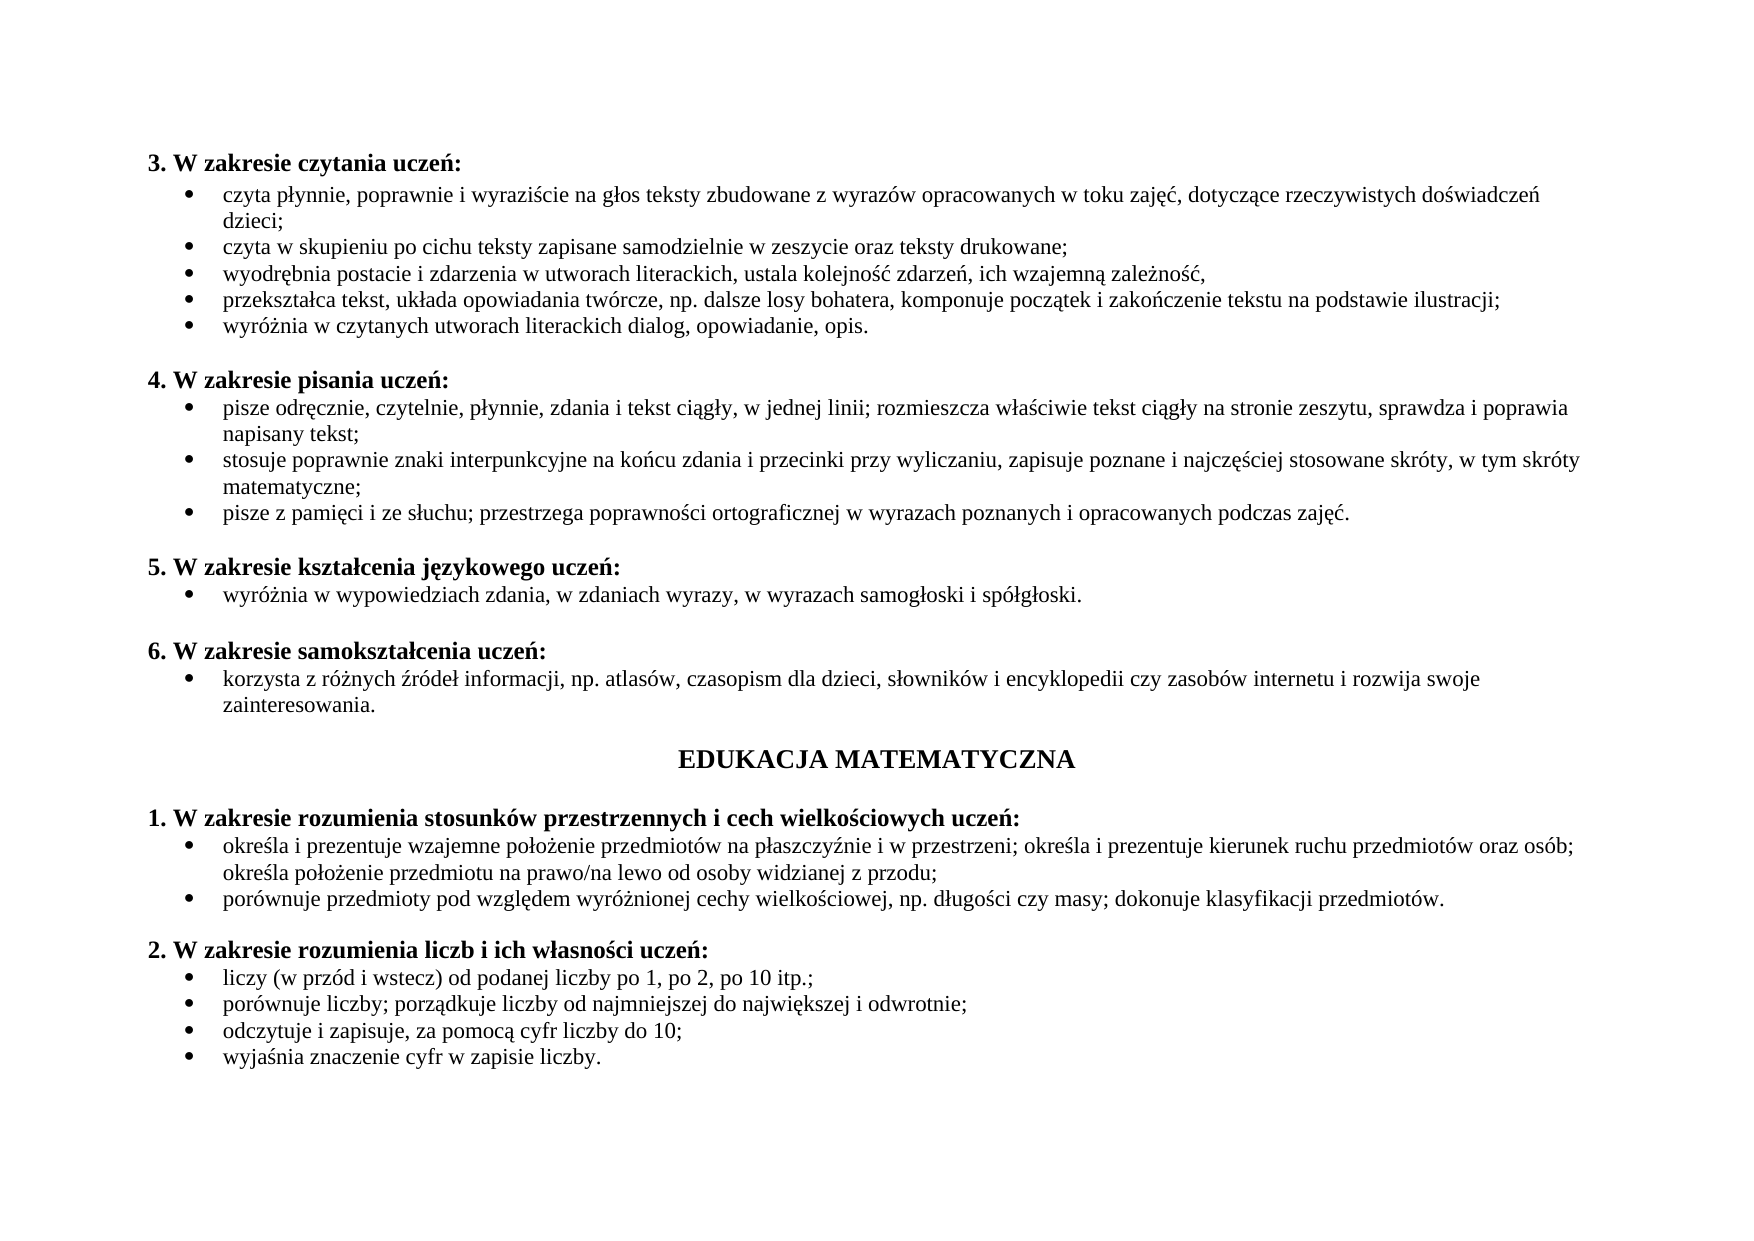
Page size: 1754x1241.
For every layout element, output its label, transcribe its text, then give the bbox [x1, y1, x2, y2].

text 6. W zakresie samokształcenia uczeń: [148, 636, 1606, 664]
list określa i prezentuje wzajemne położenie przedmiotów na płaszczyźnie i w przestrzeni; określa i prezentuje kierunek ruchu przedmiotów oraz osób; określa położenie przedmiotu na prawo/na lewo od osoby widzianej z przodu; [185, 832, 1606, 885]
list czyta w skupieniu po cichu teksty zapisane samodzielnie w zeszycie oraz teksty drukowane; [185, 233, 1606, 260]
list wyodrębnia postacie i zdarzenia w utworach literackich, ustala kolejność zdarzeń, ich wzajemną zależność, [185, 260, 1606, 286]
list stosuje poprawnie znaki interpunkcyjne na końcu zdania i przecinki przy wyliczaniu, zapisuje poznane i najczęściej stosowane skróty, w tym skróty matematyczne; [185, 447, 1606, 499]
list odczytuje i zapisuje, za pomocą cyfr liczby do 10; [185, 1017, 1606, 1043]
list porównuje liczby; porządkuje liczby od najmniejszej do największej i odwrotnie; [185, 991, 1606, 1017]
text 4. W zakresie pisania uczeń: [148, 365, 1606, 394]
text 5. W zakresie kształcenia językowego uczeń: [148, 552, 1606, 581]
text EDUKACJA MATEMATYCZNA [148, 744, 1606, 775]
list korzysta z różnych źródeł informacji, np. atlasów, czasopism dla dzieci, słowników i encyklopedii czy zasobów internetu i rozwija swoje zainteresowania. [185, 664, 1606, 717]
list wyróżnia w wypowiedziach zdania, w zdaniach wyrazy, w wyrazach samogłoski i spółgłoski. [185, 581, 1606, 607]
list przekształca tekst, układa opowiadania twórcze, np. dalsze losy bohatera, komponuje początek i zakończenie tekstu na podstawie ilustracji; [185, 286, 1606, 312]
text 1. W zakresie rozumienia stosunków przestrzennych i cech wielkościowych uczeń: [148, 803, 1606, 832]
list czyta płynnie, poprawnie i wyraziście na głos teksty zbudowane z wyrazów opracowanych w toku zajęć, dotyczące rzeczywistych doświadczeń dzieci; [185, 181, 1606, 233]
list wyróżnia w czytanych utworach literackich dialog, opowiadanie, opis. [185, 312, 1606, 339]
text 2. W zakresie rozumienia liczb i ich własności uczeń: [148, 935, 1606, 964]
text 3. W zakresie czytania uczeń: [148, 148, 1606, 176]
list pisze odręcznie, czytelnie, płynnie, zdania i tekst ciągły, w jednej linii; rozmieszcza właściwie tekst ciągły na stronie zeszytu, sprawdza i poprawia napisany tekst; [185, 394, 1606, 447]
list pisze z pamięci i ze słuchu; przestrzega poprawności ortograficznej w wyrazach poznanych i opracowanych podczas zajęć. [185, 499, 1606, 526]
list porównuje przedmioty pod względem wyróżnionej cechy wielkościowej, np. długości czy masy; dokonuje klasyfikacji przedmiotów. [185, 885, 1606, 911]
list wyjaśnia znaczenie cyfr w zapisie liczby. [185, 1043, 1606, 1069]
list liczy (w przód i wstecz) od podanej liczby po 1, po 2, po 10 itp.; [185, 964, 1606, 991]
